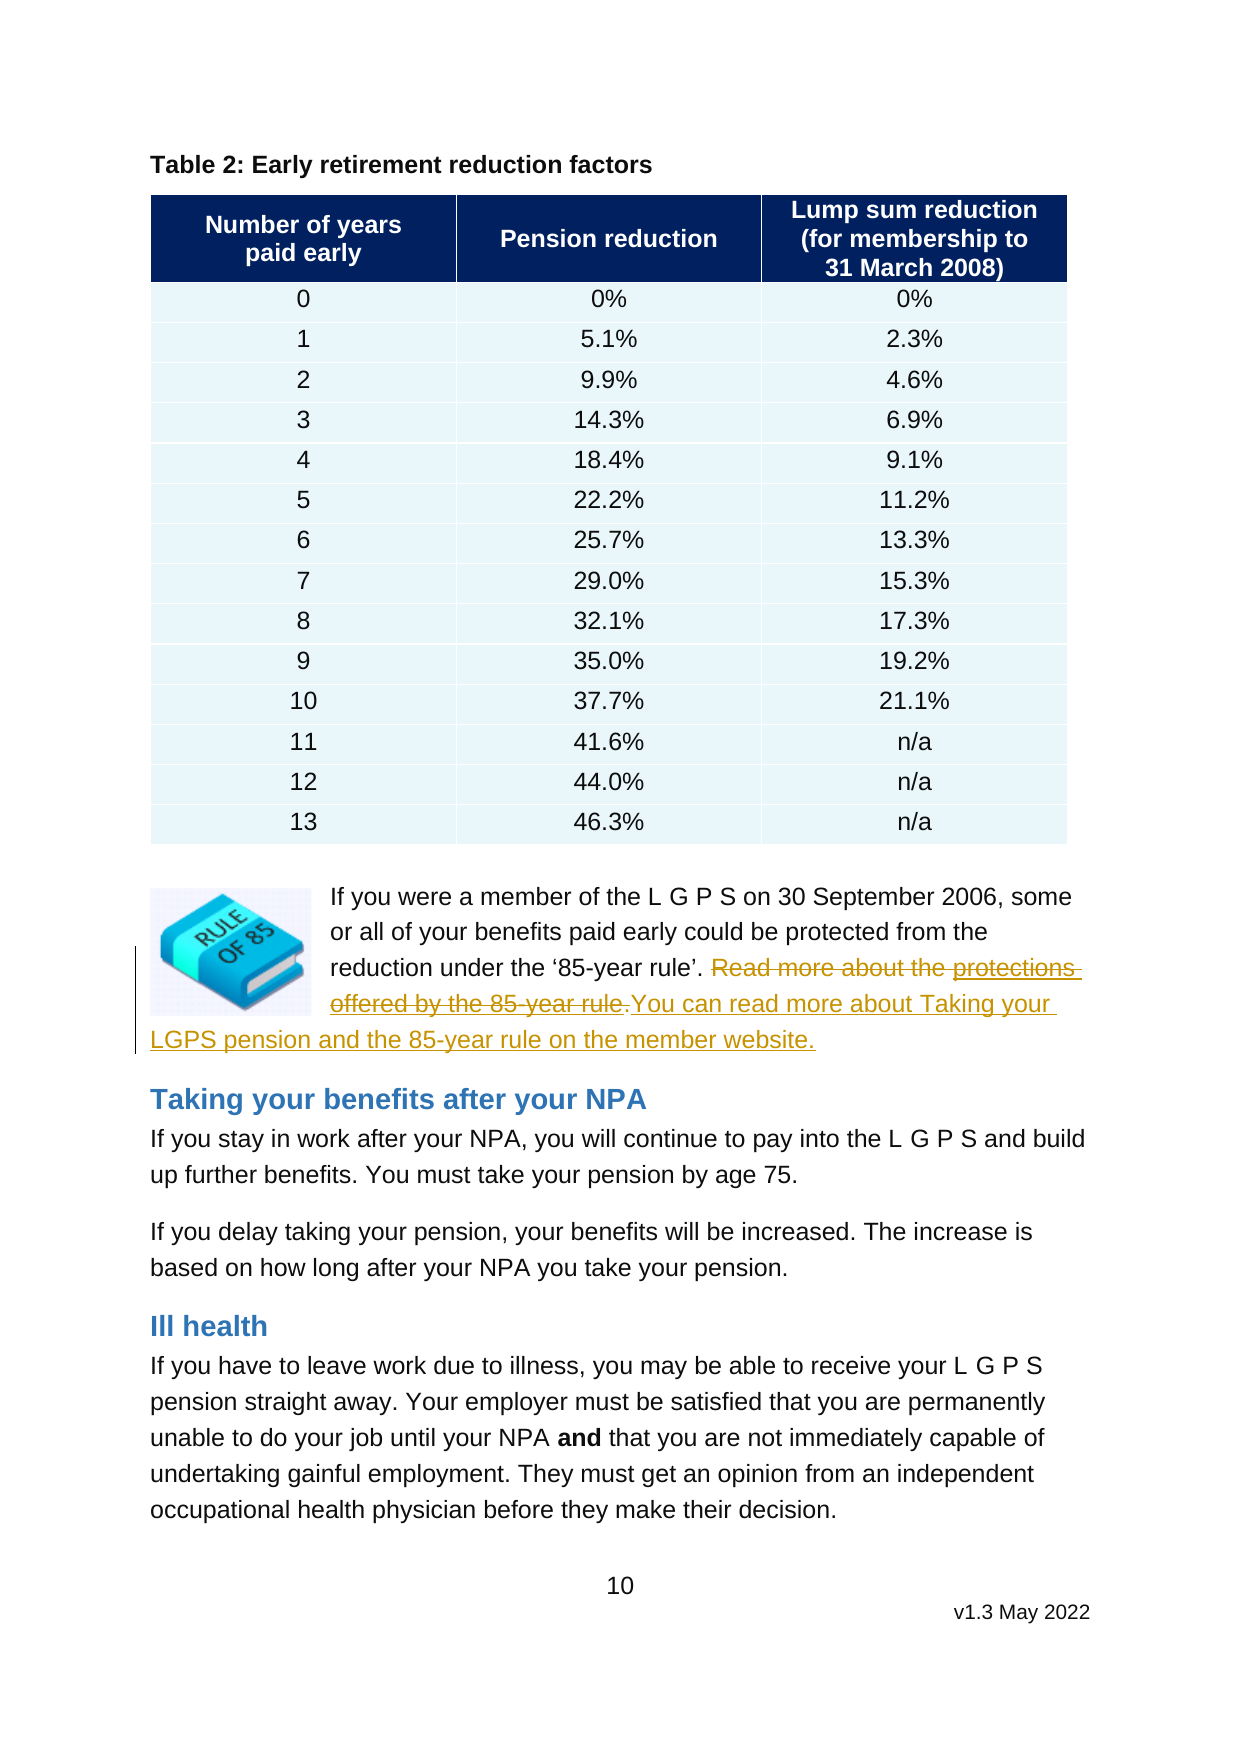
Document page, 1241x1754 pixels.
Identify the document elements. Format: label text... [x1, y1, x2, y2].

table_cell 13 [151, 805, 456, 844]
table_cell 9 [151, 645, 456, 684]
table_cell 4.6% [762, 363, 1067, 402]
table_cell 22.2% [457, 484, 761, 523]
text If you delay taking your pension, your benefits will be increased. The increase is based on how long after your NPA you take your pension. [150, 1217, 1090, 1281]
table_cell 2 [151, 363, 456, 402]
table_cell 15.3% [762, 564, 1067, 603]
table_cell 0% [457, 283, 761, 322]
table_cell 25.7% [457, 524, 761, 563]
table_cell 4 [151, 444, 456, 483]
text If you stay in work after your NPA, you will continue to pay into the L G P S and build up further benefits. You must take your pension by age 75. [150, 1124, 1090, 1188]
table_cell 14.3% [457, 403, 761, 442]
picture [150, 888, 312, 1016]
table_cell 11 [151, 725, 456, 764]
table_cell 6.9% [762, 403, 1067, 442]
table_cell 21.1% [762, 685, 1067, 724]
table_header Pension reduction [457, 195, 761, 282]
table_cell 46.3% [457, 805, 761, 844]
table_cell 6 [151, 524, 456, 563]
table_cell 41.6% [457, 725, 761, 764]
text If you were a member of the L G P S on 30 September 2006, some or all of your benefits paid early could be protected from the reduction under the ‘85-year rule’. [150, 846, 1090, 1054]
table_cell n/a [762, 805, 1067, 844]
table_cell 5.1% [457, 323, 761, 362]
table_cell 12 [151, 765, 456, 804]
table_cell 32.1% [457, 604, 761, 643]
text If you have to leave work due to illness, you may be able to receive your L G P S pension straight away. Your employer must be satisfied that you are permanently unable to do your job until your NPA and that you are not immediately capable of undertaking gainful employment. They must get an opinion from an independent occupational health physician before they make their decision. [150, 1351, 1090, 1524]
subtitle Taking your benefits after your NPA [150, 1082, 1090, 1116]
table_cell 44.0% [457, 765, 761, 804]
table_cell n/a [762, 725, 1067, 764]
table_cell 0% [762, 283, 1067, 322]
table_cell 0 [151, 283, 456, 322]
table_cell 11.2% [762, 484, 1067, 523]
table_header Number of years paid early [151, 195, 456, 282]
table_cell 1 [151, 323, 456, 362]
table_cell n/a [762, 765, 1067, 804]
table_cell 9.1% [762, 444, 1067, 483]
table_header Lump sum reduction (for membership to 31 March 2008) [762, 195, 1067, 282]
table_cell 3 [151, 403, 456, 442]
table_cell 13.3% [762, 524, 1067, 563]
table_cell 7 [151, 564, 456, 603]
table_cell 37.7% [457, 685, 761, 724]
table_cell 35.0% [457, 645, 761, 684]
subtitle Ill health [150, 1309, 1090, 1343]
table_cell 2.3% [762, 323, 1067, 362]
table_cell 17.3% [762, 604, 1067, 643]
table_cell 8 [151, 604, 456, 643]
table_cell 19.2% [762, 645, 1067, 684]
table_cell 29.0% [457, 564, 761, 603]
text Table 2: Early retirement reduction factors [150, 150, 1090, 179]
table_cell 18.4% [457, 444, 761, 483]
table_cell 5 [151, 484, 456, 523]
table_cell 10 [151, 685, 456, 724]
table_cell 9.9% [457, 363, 761, 402]
